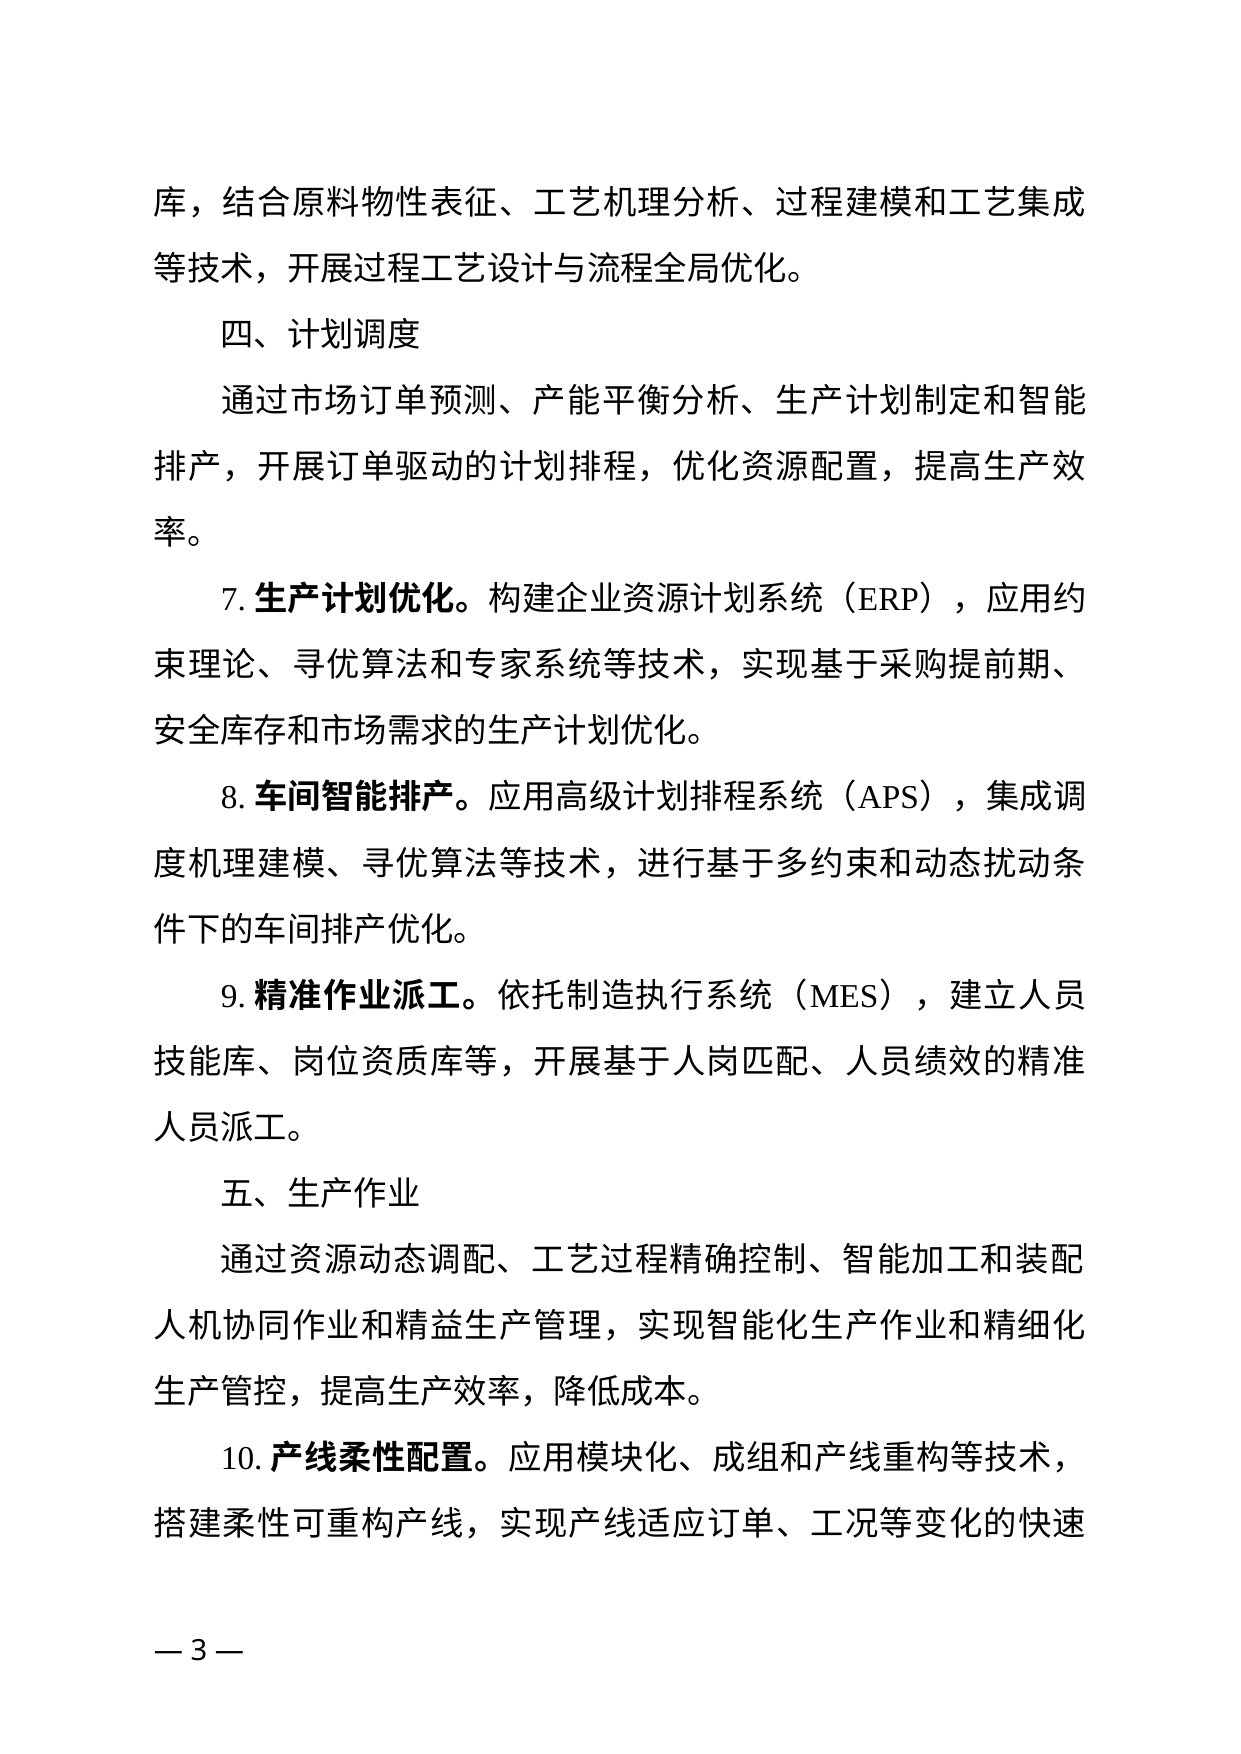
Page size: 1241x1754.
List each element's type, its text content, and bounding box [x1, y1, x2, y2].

subtitle 五、生产作业 [153, 1158, 1087, 1224]
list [153, 1422, 1087, 1554]
text 通过市场订单预测、产能平衡分析、生产计划制定和智能排产，开展订单驱动的计划排程，优化资源配置，提高生产效率。 [153, 365, 1087, 563]
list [153, 167, 1087, 299]
subtitle 四、计划调度 [153, 299, 1087, 365]
list 精准作业派工。依托制造执行系统（MES），建立人员技能库、岗位资质库等，开展基于人岗匹配、人员绩效的精准人员派工。 [153, 959, 1087, 1158]
list 生产计划优化。构建企业资源计划系统（ERP），应用约束理论、寻优算法和专家系统等技术，实现基于采购提前期、安全库存和市场需求的生产计划优化。 [153, 563, 1087, 761]
text 通过资源动态调配、工艺过程精确控制、智能加工和装配、人机协同作业和精益生产管理，实现智能化生产作业和精细化生产管控，提高生产效率，降低成本。 [153, 1224, 1087, 1422]
list 车间智能排产。应用高级计划排程系统（APS），集成调度机理建模、寻优算法等技术，进行基于多约束和动态扰动条件下的车间排产优化。 [153, 761, 1087, 959]
